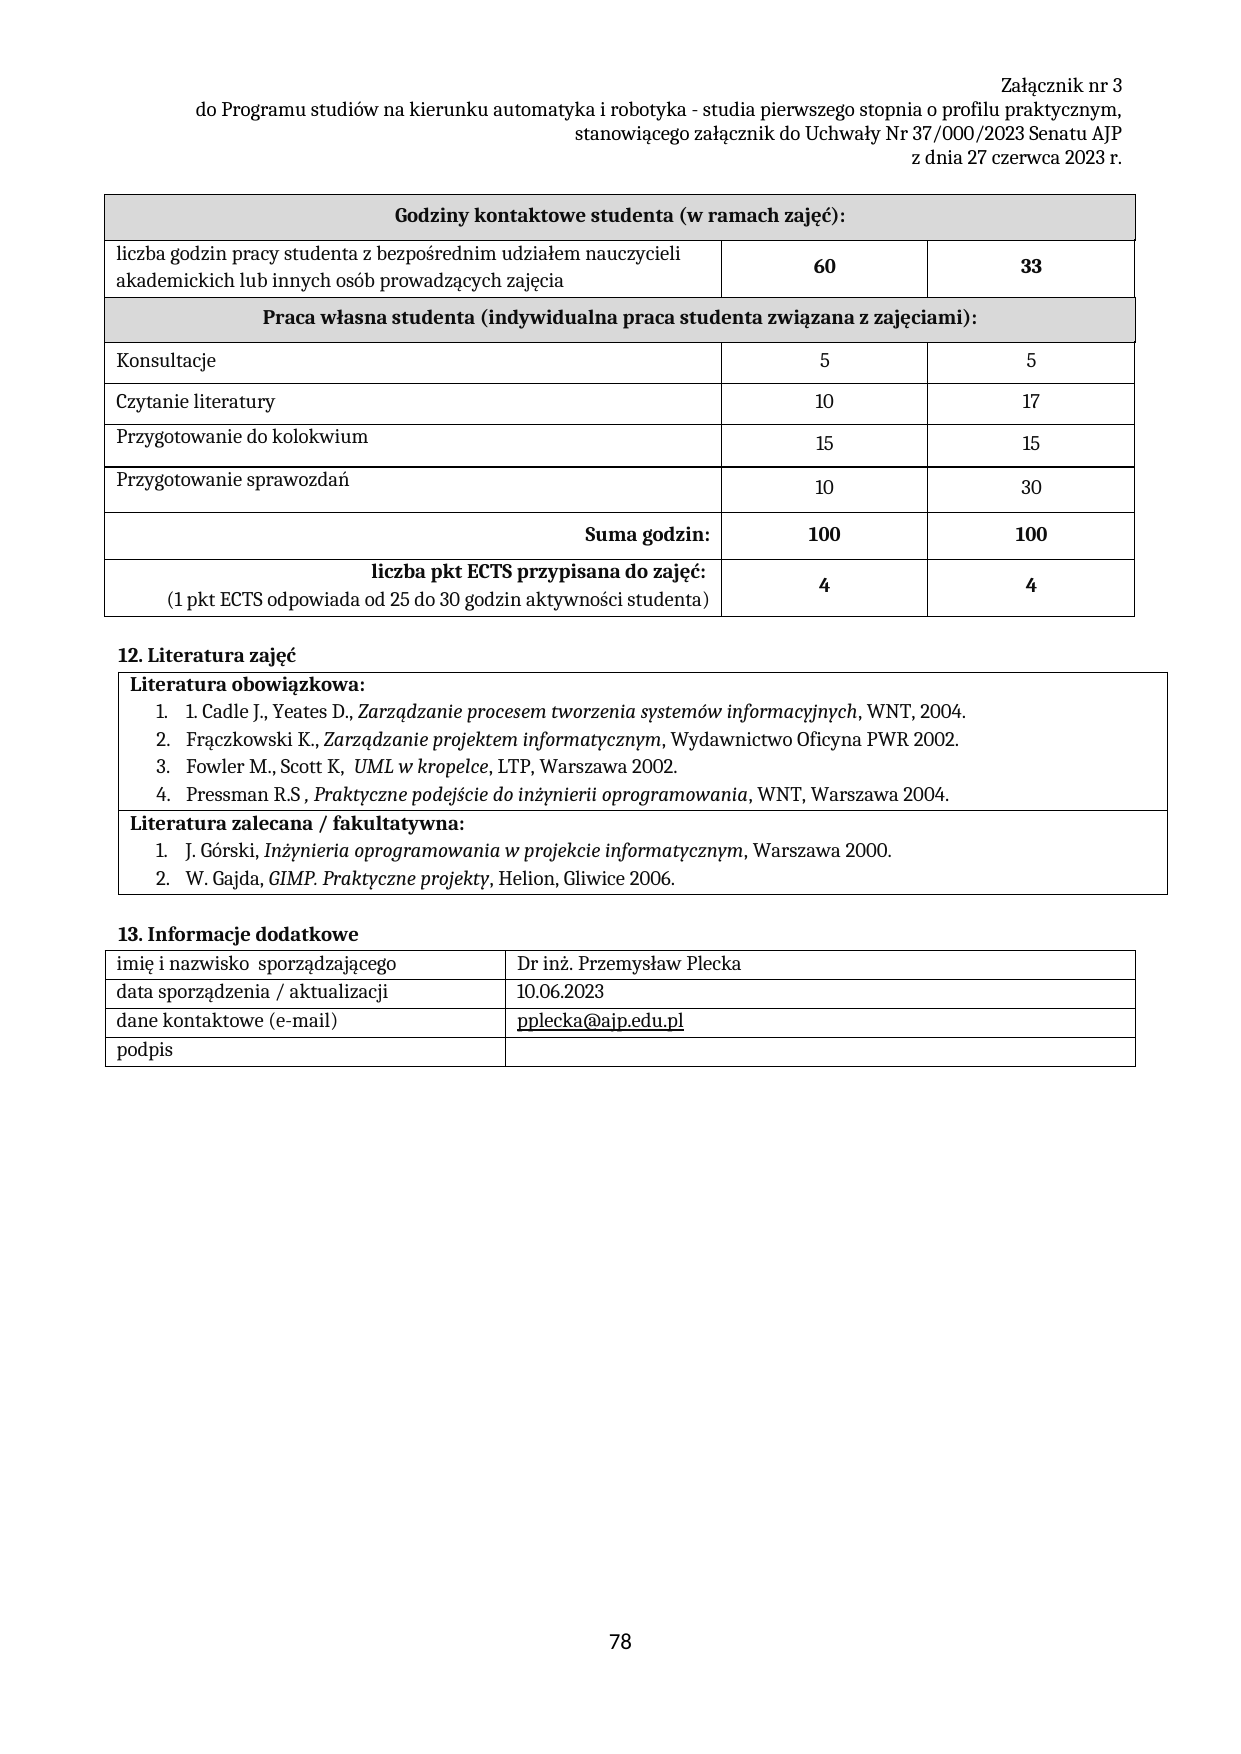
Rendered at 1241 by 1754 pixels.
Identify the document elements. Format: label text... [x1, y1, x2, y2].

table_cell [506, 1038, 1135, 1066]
text 13. Informacje dodatkowe [118, 923, 1122, 947]
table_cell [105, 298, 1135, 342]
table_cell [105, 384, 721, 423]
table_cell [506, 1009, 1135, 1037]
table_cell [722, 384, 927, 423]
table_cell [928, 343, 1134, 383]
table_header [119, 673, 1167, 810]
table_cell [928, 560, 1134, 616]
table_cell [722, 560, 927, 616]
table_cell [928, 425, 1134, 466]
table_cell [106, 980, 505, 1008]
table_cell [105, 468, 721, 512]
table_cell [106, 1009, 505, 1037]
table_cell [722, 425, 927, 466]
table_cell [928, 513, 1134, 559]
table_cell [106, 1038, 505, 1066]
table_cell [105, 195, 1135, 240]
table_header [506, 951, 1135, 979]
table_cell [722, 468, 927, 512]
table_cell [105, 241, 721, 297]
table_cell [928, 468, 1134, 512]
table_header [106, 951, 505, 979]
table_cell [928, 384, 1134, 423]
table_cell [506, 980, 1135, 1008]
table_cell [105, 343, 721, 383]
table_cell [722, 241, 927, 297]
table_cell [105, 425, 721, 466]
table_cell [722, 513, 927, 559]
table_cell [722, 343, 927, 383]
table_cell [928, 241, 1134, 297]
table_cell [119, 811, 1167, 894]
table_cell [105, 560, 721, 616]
text 12. Literatura zajęć [118, 644, 1122, 668]
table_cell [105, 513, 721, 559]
